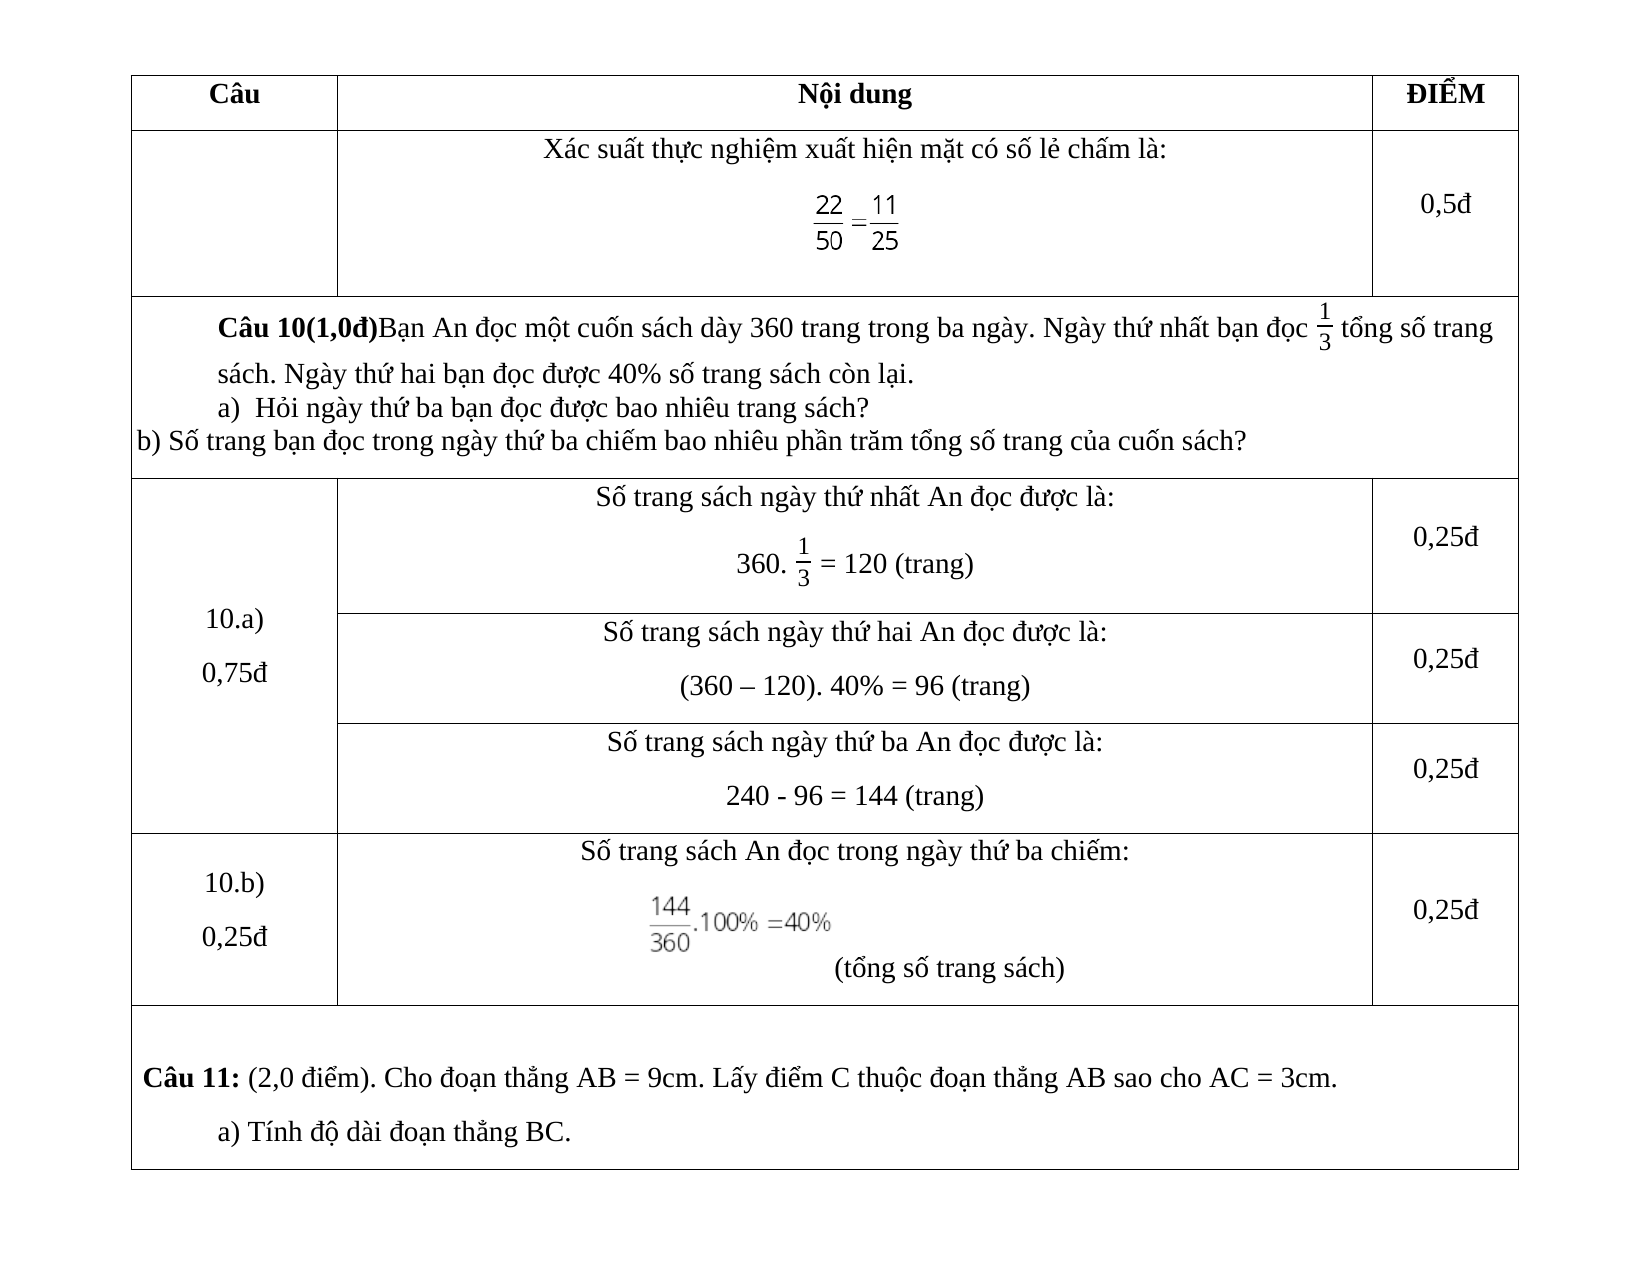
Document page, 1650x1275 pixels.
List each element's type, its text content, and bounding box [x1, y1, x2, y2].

table_cell Số trang sách ngày thứ ba An đọc được là: 240 - 96 = 144 (trang) [338, 724, 1372, 832]
table_cell 0,5đ [1373, 131, 1518, 296]
table_cell 0,25đ [1373, 614, 1518, 723]
table_header Câu [132, 76, 337, 130]
table_cell Số trang sách An đọc trong ngày thứ ba chiếm: (tổng số trang sách) [338, 834, 1372, 1004]
table_header Nội dung [338, 76, 1372, 130]
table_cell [132, 1006, 1518, 1169]
table_cell 0,25đ [1373, 834, 1518, 1004]
table_cell 0,25đ [1373, 724, 1518, 832]
table_cell Số trang sách ngày thứ nhất An đọc được là: 360. = 120 (trang) [338, 479, 1372, 613]
table_cell 10.b) 0,25đ [132, 834, 337, 1004]
table_cell Xác suất thực nghiệm xuất hiện mặt có số lẻ chấm là: [338, 131, 1372, 296]
table_cell 0,25đ [1373, 479, 1518, 613]
table_cell 10.a) 0,75đ [132, 479, 337, 832]
table_cell Số trang sách ngày thứ hai An đọc được là: (360 – 120). 40% = 96 (trang) [338, 614, 1372, 723]
table_header ĐIỂM [1373, 76, 1518, 130]
table_cell Câu 10(1,0đ)Bạn An đọc một cuốn sách dày 360 trang trong ba ngày. Ngày thứ nhất bạn đọc tổng số trang sách. Ngày thứ hai bạn đọc được 40% số trang sách còn lại. Hỏi ngày thứ ba bạn đọc được bao nhiêu trang sách? b) Số trang bạn đọc trong ngày thứ ba chiếm bao nhiêu phần trăm tổng số trang của cuốn sách? [132, 297, 1518, 478]
table_cell [132, 131, 337, 296]
